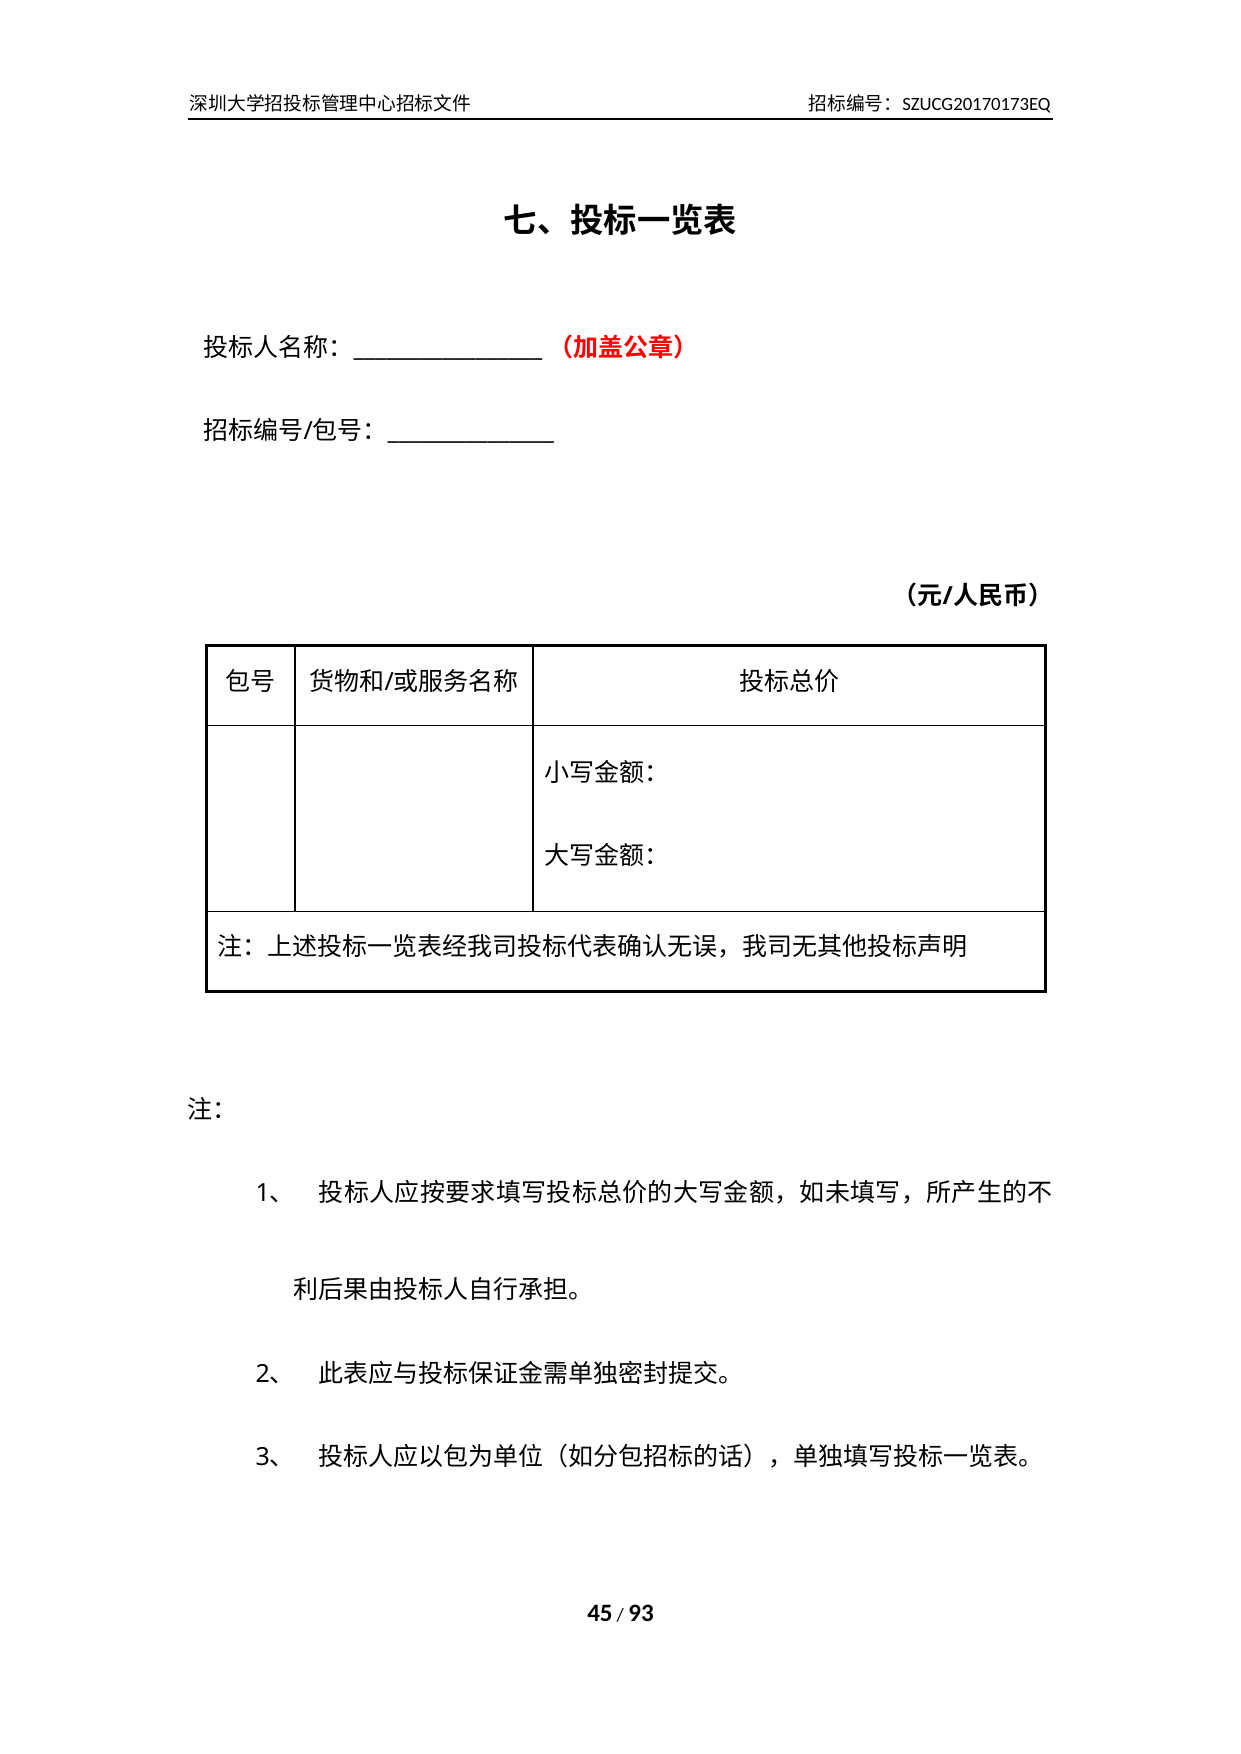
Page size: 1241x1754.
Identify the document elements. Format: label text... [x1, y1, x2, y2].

list 此表应与投标保证金需单独密封提交。 [255, 1339, 1053, 1404]
table_cell 小写金额： 大写金额： [534, 726, 1044, 911]
text （元/人民币） [187, 561, 1053, 626]
text 投标人名称：_________________ （加盖公章） [203, 313, 1053, 378]
table_header 包号 [208, 647, 294, 725]
list 投标人应按要求填写投标总价的大写金额，如未填写，所产生的不利后果由投标人自行承担。 [255, 1158, 1053, 1321]
list 投标人应以包为单位（如分包招标的话），单独填写投标一览表。 [255, 1422, 1053, 1487]
table_header 投标总价 [534, 647, 1044, 725]
table_cell 注：上述投标一览表经我司投标代表确认无误，我司无其他投标声明 [208, 912, 1044, 990]
table_cell [296, 726, 532, 911]
table_header 货物和/或服务名称 [296, 647, 532, 725]
subtitle 七、投标一览表 [187, 186, 1053, 251]
text 招标编号/包号：_______________ [203, 396, 1053, 461]
text 注： [100, 1075, 1053, 1140]
table_cell [208, 726, 294, 911]
